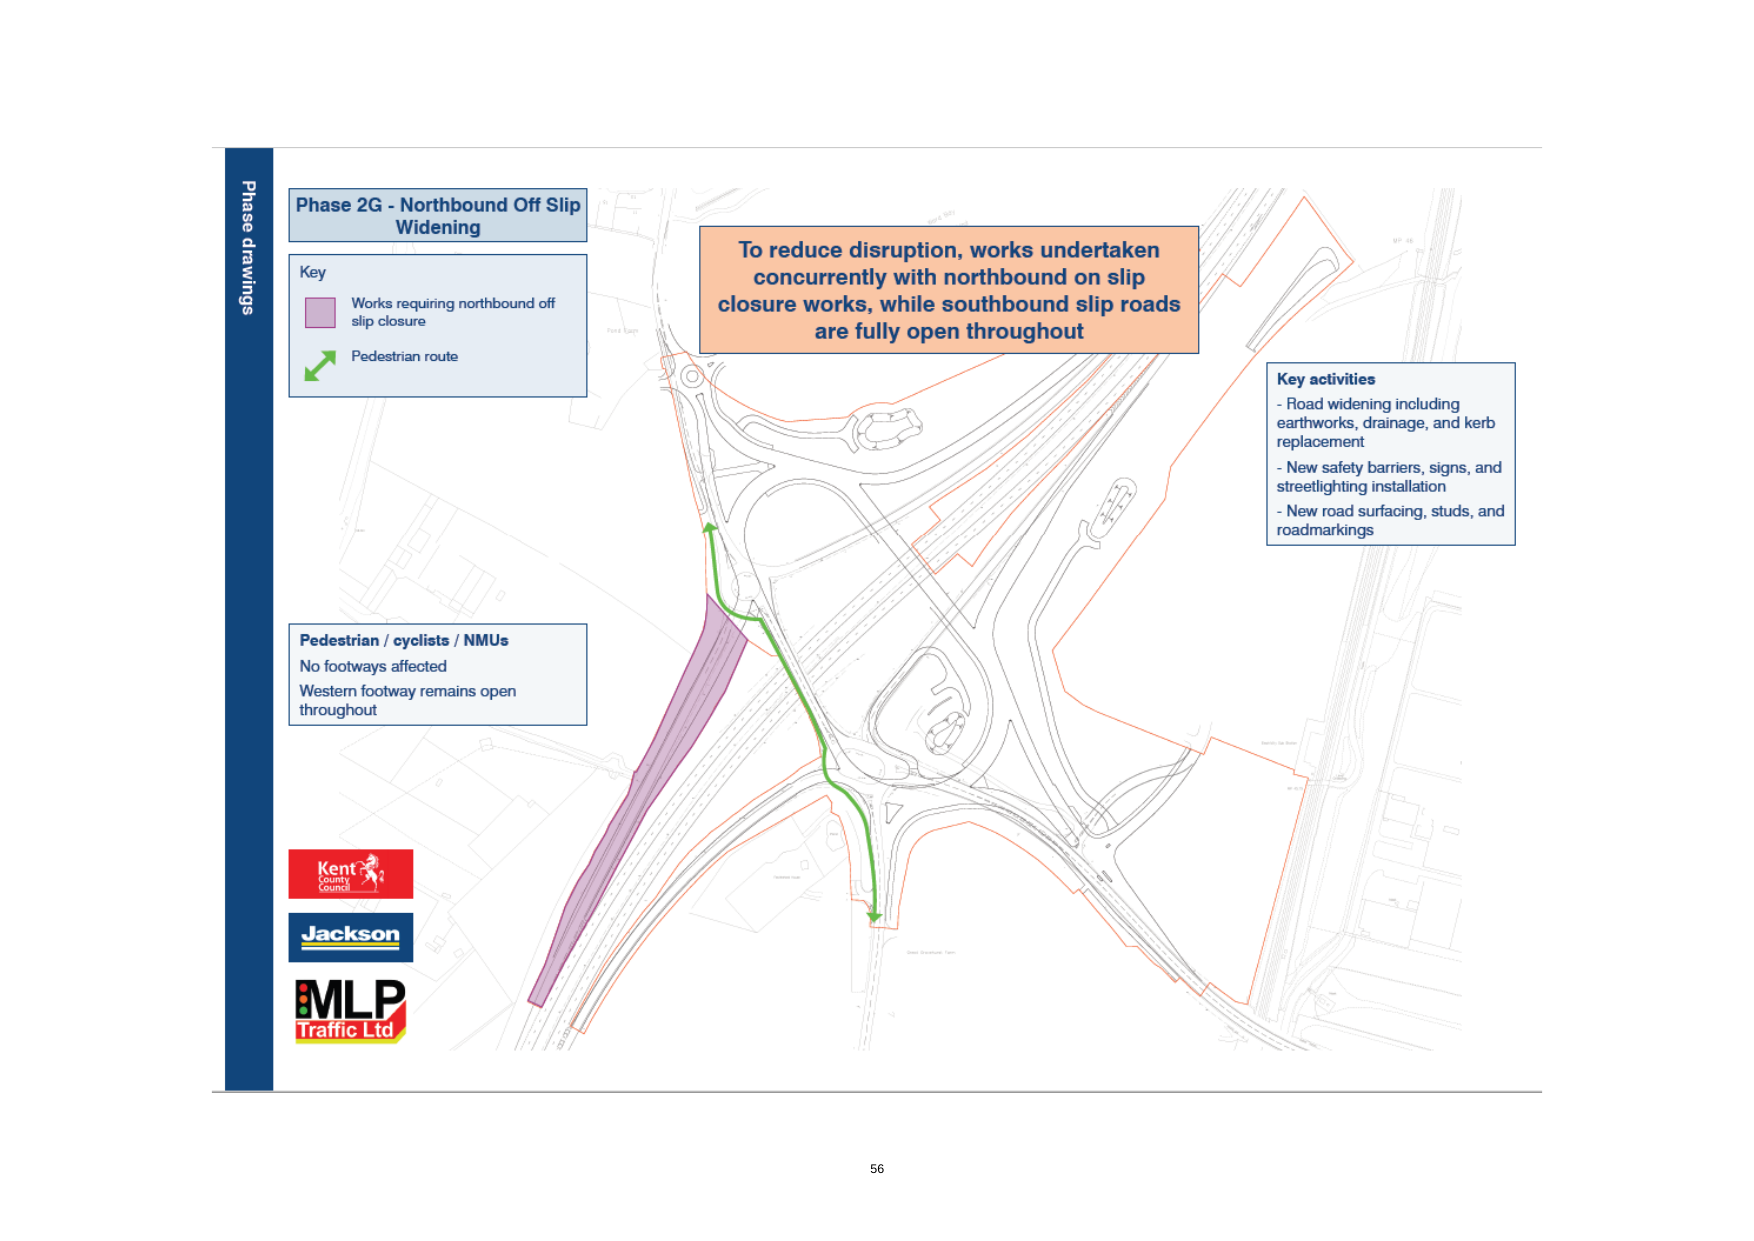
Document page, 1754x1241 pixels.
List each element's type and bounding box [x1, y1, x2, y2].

picture [211, 147, 1543, 1093]
